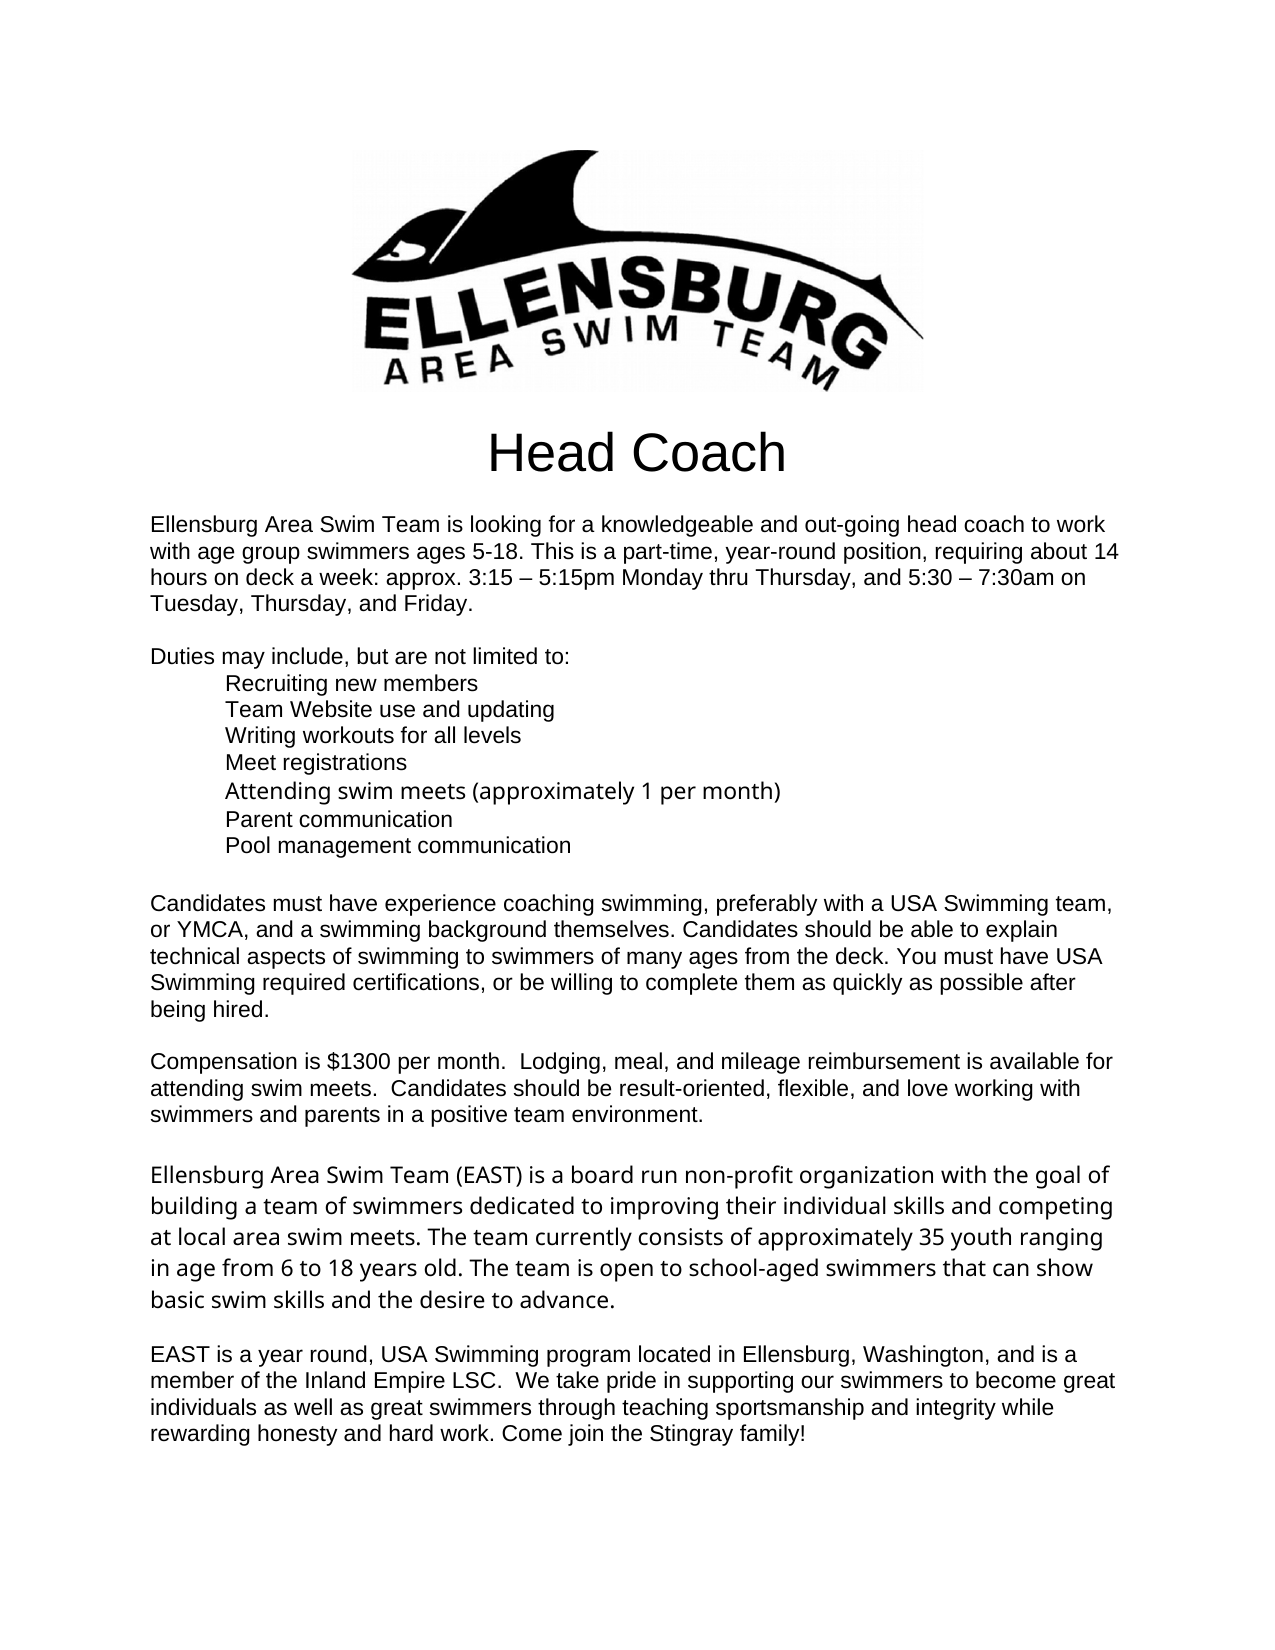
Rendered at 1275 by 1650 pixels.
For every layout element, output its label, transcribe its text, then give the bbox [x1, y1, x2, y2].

text Head Coach [150, 420, 1125, 483]
text Writing workouts for all levels [150, 722, 1125, 748]
text Meet registrations [150, 748, 1125, 775]
text Attending swim meets (approximately 1 per month) [150, 775, 1125, 806]
text Team Website use and updating [150, 696, 1125, 722]
picture [351, 150, 924, 392]
text Compensation is $1300 per month. Lodging, meal, and mileage reimbursement is available for attending swim meets. Candidates should be result-oriented, flexible, and love working with swimmers and parents in a positive team environment. [150, 1048, 1125, 1127]
text Parent communication [150, 806, 1125, 832]
text Pool management communication [150, 832, 1125, 859]
text Duties may include, but are not limited to: [150, 643, 1125, 669]
text EAST is a year round, USA Swimming program located in Ellensburg, Washington, and is a member of the Inland Empire LSC. We take pride in supporting our swimmers to become great individuals as well as great swimmers through teaching sportsmanship and integrity while rewarding honesty and hard work. Come join the Stingray family! [150, 1341, 1125, 1447]
text Candidates must have experience coaching swimming, preferably with a USA Swimming team, or YMCA, and a swimming background themselves. Candidates should be able to explain technical aspects of swimming to swimmers of many ages from the deck. You must have USA Swimming required certifications, or be willing to complete them as quickly as possible after being hired. [150, 890, 1125, 1022]
text Ellensburg Area Swim Team (EAST) is a board run non-profit organization with the goal of building a team of swimmers dedicated to improving their individual skills and competing at local area swim meets. The team currently consists of approximately 35 youth ranging in age from 6 to 18 years old. The team is open to school-aged swimmers that can show basic swim skills and the desire to advance. [150, 1158, 1125, 1315]
text Ellensburg Area Swim Team is looking for a knowledgeable and out-going head coach to work with age group swimmers ages 5-18. This is a part-time, year-round position, requiring about 14 hours on deck a week: approx. 3:15 – 5:15pm Monday thru Thursday, and 5:30 – 7:30am on Tuesday, Thursday, and Friday. [150, 511, 1125, 617]
text Recruiting new members [150, 669, 1125, 696]
